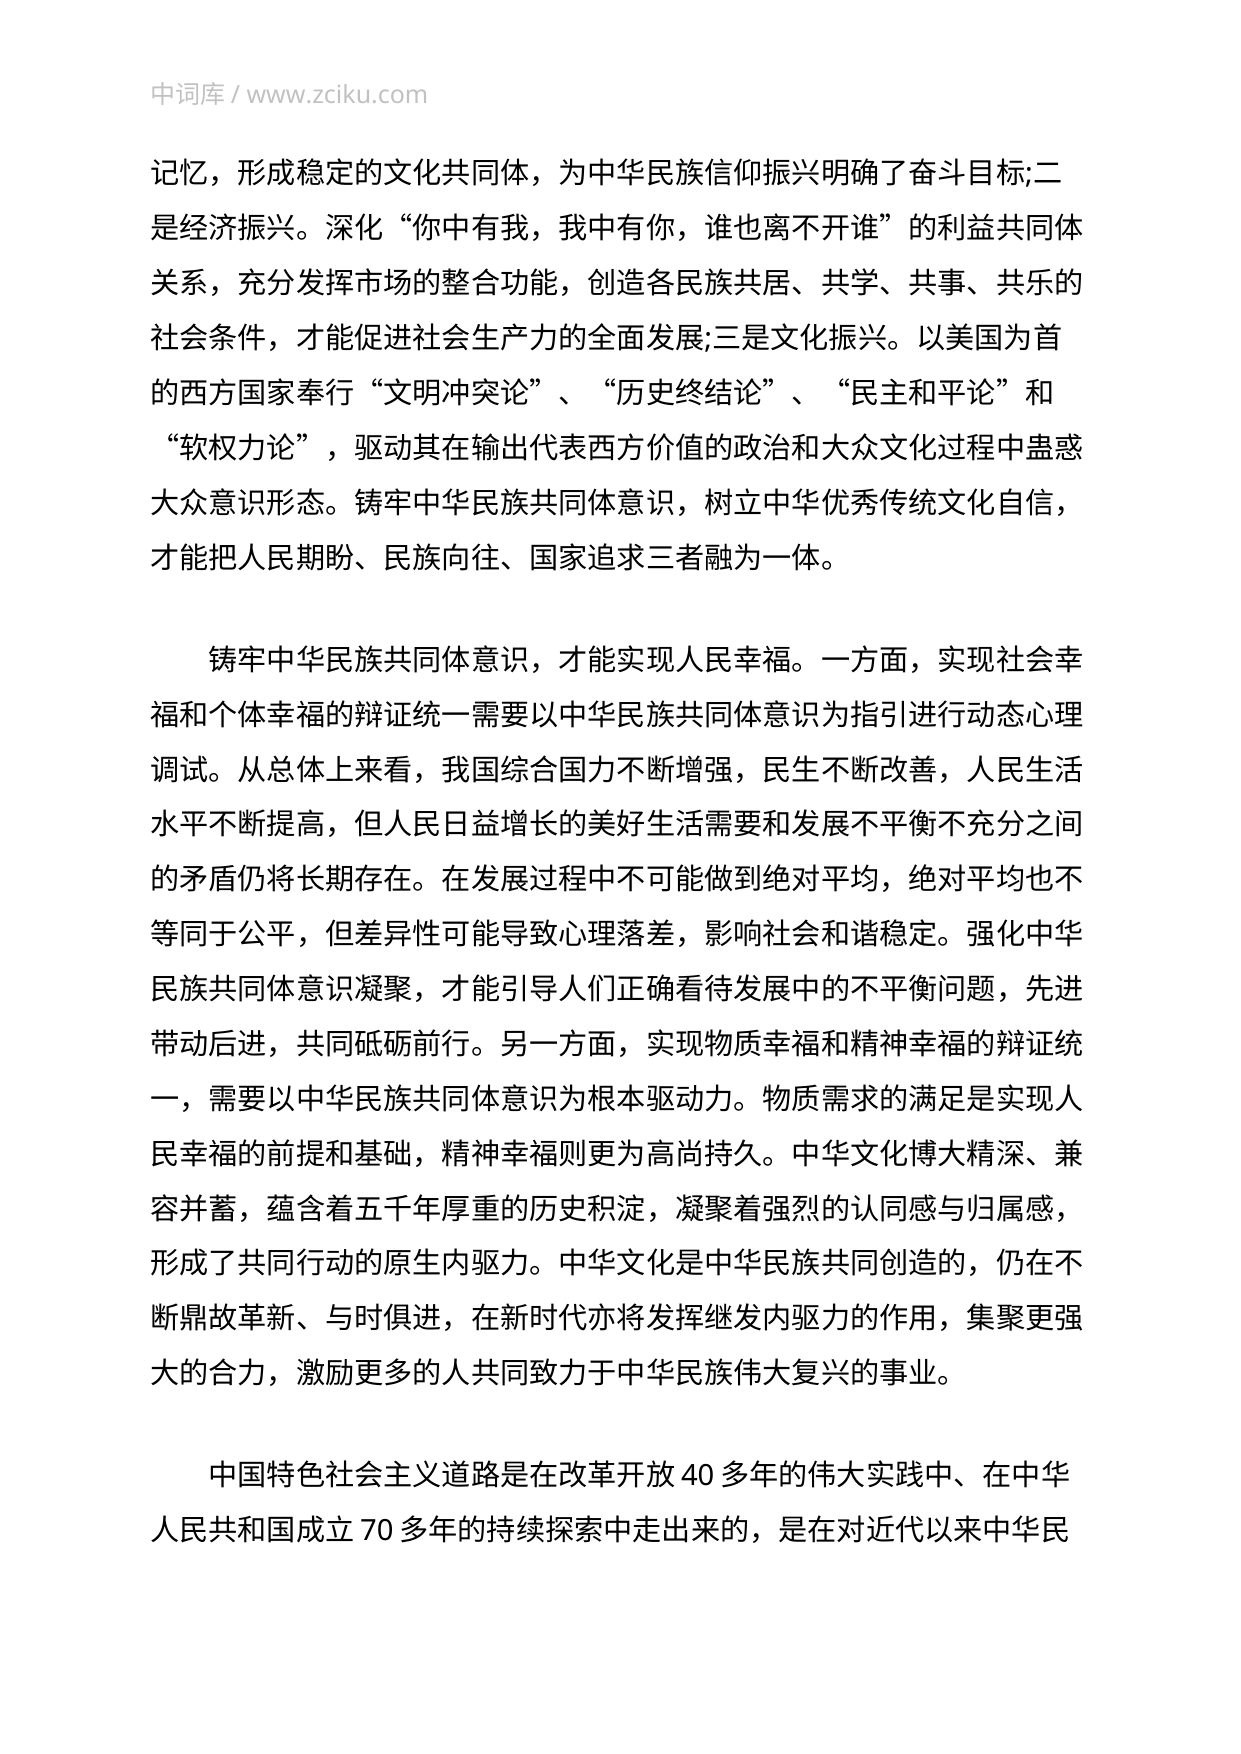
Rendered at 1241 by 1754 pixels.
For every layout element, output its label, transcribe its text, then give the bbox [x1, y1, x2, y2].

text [150, 1452, 1090, 1549]
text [150, 150, 1090, 577]
text 铸牢中华民族共同体意识，才能实现人民幸福。一方面，实现社会幸福和个体幸福的辩证统一需要以中华民族共同体意识为指引进行动态心理调试。从总体上来看，我国综合国力不断增强，民生不断改善，人民生活水平不断提高，但人民日益增长的美好生活需要和发展不平衡不充分之间的矛盾仍将长期存在。在发展过程中不可能做到绝对平均，绝对平均也不等同于公平，但差异性可能导致心理落差，影响社会和谐稳定。强化中华民族共同体意识凝聚，才能引导人们正确看待发展中的不平衡问题，先进带动后进，共同砥砺前行。另一方面，实现物质幸福和精神幸福的辩证统一，需要以中华民族共同体意识为根本驱动力。物质需求的满足是实现人民幸福的前提和基础，精神幸福则更为高尚持久。中华文化博大精深、兼容并蓄，蕴含着五千年厚重的历史积淀，凝聚着强烈的认同感与归属感，形成了共同行动的原生内驱力。中华文化是中华民族共同创造的，仍在不断鼎故革新、与时俱进，在新时代亦将发挥继发内驱力的作用，集聚更强大的合力，激励更多的人共同致力于中华民族伟大复兴的事业。 [150, 636, 1090, 1392]
